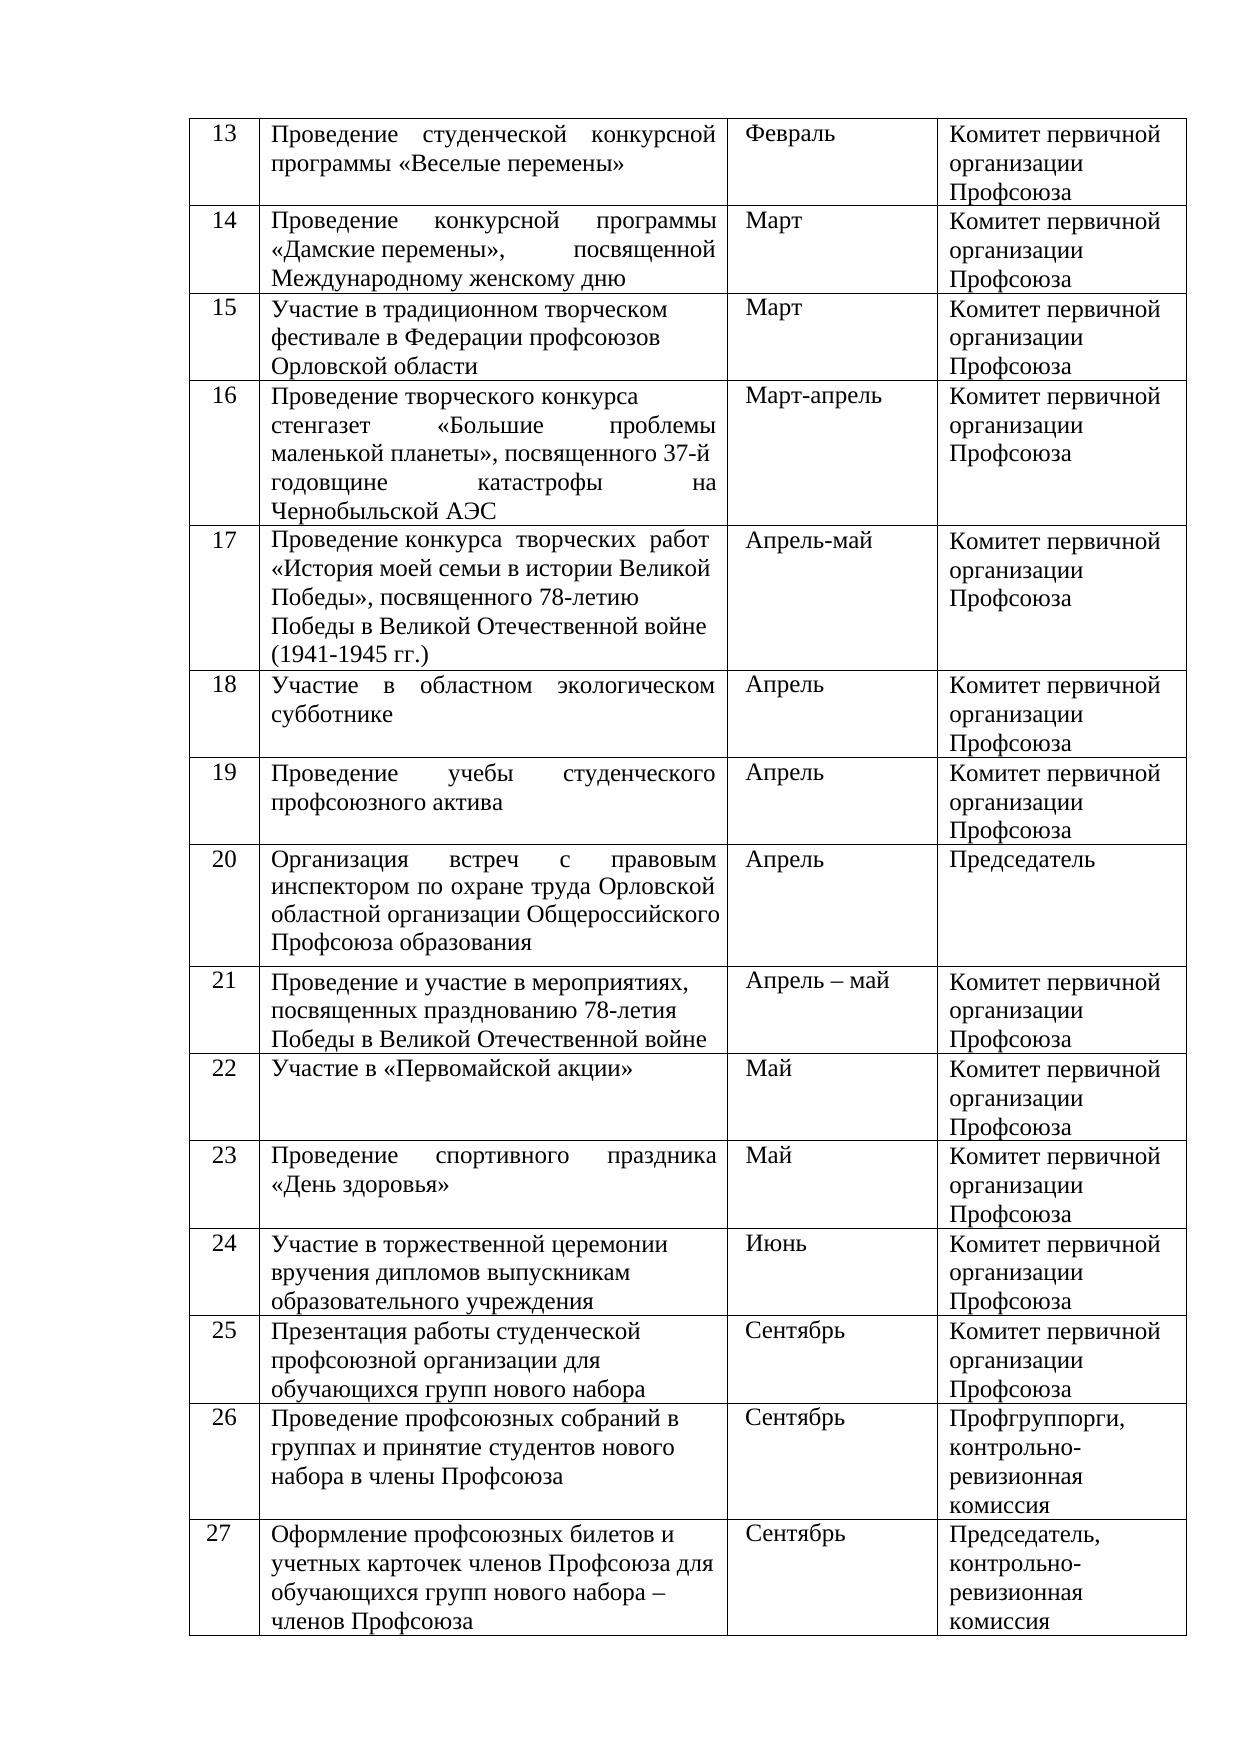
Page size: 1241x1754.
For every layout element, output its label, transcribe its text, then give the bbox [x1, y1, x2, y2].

table_cell Май [728, 1141, 937, 1228]
table_header 13 [190, 119, 259, 205]
table_cell Комитет первичной организации Профсоюза [938, 294, 1186, 380]
table_cell Комитет первичной организации Профсоюза [938, 758, 1186, 844]
table_header Проведение студенческой конкурсной программы «Веселые перемены» [260, 119, 727, 205]
table_cell Председатель [938, 845, 1186, 966]
table_cell Проведение и участие в мероприятиях, посвященных празднованию 78-летия Победы в Великой Отечественной войне [260, 967, 727, 1053]
table_cell 26 [190, 1404, 259, 1518]
table_cell Апрель [728, 671, 937, 757]
table_cell Комитет первичной организации Профсоюза [938, 1054, 1186, 1140]
table_cell Профгруппорги, контрольно- ревизионная комиссия [938, 1404, 1186, 1518]
table_cell 27 [190, 1520, 259, 1634]
table_cell Проведение профсоюзных собраний в группах и принятие студентов нового набора в члены Профсоюза [260, 1404, 727, 1518]
table_cell Апрель-май [728, 526, 937, 669]
table_cell Председатель, контрольно- ревизионная комиссия [938, 1520, 1186, 1634]
table_cell 22 [190, 1054, 259, 1140]
table_cell Сентябрь [728, 1520, 937, 1634]
table_cell Комитет первичной организации Профсоюза [938, 206, 1186, 293]
table_cell Сентябрь [728, 1404, 937, 1518]
table_header Февраль [728, 119, 937, 205]
table_cell Презентация работы студенческой профсоюзной организации для обучающихся групп нового набора [260, 1316, 727, 1402]
table_cell 25 [190, 1316, 259, 1402]
table_cell Май [728, 1054, 937, 1140]
table_cell 15 [190, 294, 259, 380]
table_cell Проведение творческого конкурса стенгазет «Большие проблемы маленькой планеты», посвященного 37-й годовщине катастрофы на Чернобыльской АЭС [260, 381, 727, 525]
table_cell Комитет первичной организации Профсоюза [938, 671, 1186, 757]
table_cell 21 [190, 967, 259, 1053]
table_cell 19 [190, 758, 259, 844]
table_cell Март [728, 206, 937, 293]
table_cell Комитет первичной организации Профсоюза [938, 967, 1186, 1053]
table_cell Март [728, 294, 937, 380]
table_cell Участие в торжественной церемонии вручения дипломов выпускникам образовательного учреждения [260, 1229, 727, 1315]
table_cell Комитет первичной организации Профсоюза [938, 1316, 1186, 1402]
table_cell Апрель [728, 845, 937, 966]
table_cell Проведение конкурса творческих работ «История моей семьи в истории Великой Победы», посвященного 78-летию Победы в Великой Отечественной войне (1941-1945 гг.) [260, 526, 727, 669]
table_cell 16 [190, 381, 259, 525]
table_cell 18 [190, 671, 259, 757]
table_cell Проведение конкурсной программы «Дамские перемены», посвященной Международному женскому дню [260, 206, 727, 293]
table_cell Март-апрель [728, 381, 937, 525]
table_cell Участие в областном экологическом субботнике [260, 671, 727, 757]
table_cell Проведение спортивного праздника «День здоровья» [260, 1141, 727, 1228]
table_cell Комитет первичной организации Профсоюза [938, 1141, 1186, 1228]
table_cell Комитет первичной организации Профсоюза [938, 1229, 1186, 1315]
table_cell Сентябрь [728, 1316, 937, 1402]
table_cell Комитет первичной организации Профсоюза [938, 526, 1186, 669]
table_cell Участие в традиционном творческом фестивале в Федерации профсоюзов Орловской области [260, 294, 727, 380]
table_cell Организация встреч с правовым инспектором по охране труда Орловской областной организации Общероссийского Профсоюза образования [260, 845, 727, 966]
table_cell 14 [190, 206, 259, 293]
table_cell 24 [190, 1229, 259, 1315]
table_cell Проведение учебы студенческого профсоюзного актива [260, 758, 727, 844]
table_header Комитет первичной организации Профсоюза [938, 119, 1186, 205]
table_cell 20 [190, 845, 259, 966]
table_cell Июнь [728, 1229, 937, 1315]
table_cell Апрель [728, 758, 937, 844]
table_cell 17 [190, 526, 259, 669]
table_cell Комитет первичной организации Профсоюза [938, 381, 1186, 525]
table_cell Участие в «Первомайской акции» [260, 1054, 727, 1140]
table_cell Апрель – май [728, 967, 937, 1053]
table_cell 23 [190, 1141, 259, 1228]
table_cell Оформление профсоюзных билетов и учетных карточек членов Профсоюза для обучающихся групп нового набора – членов Профсоюза [260, 1520, 727, 1634]
